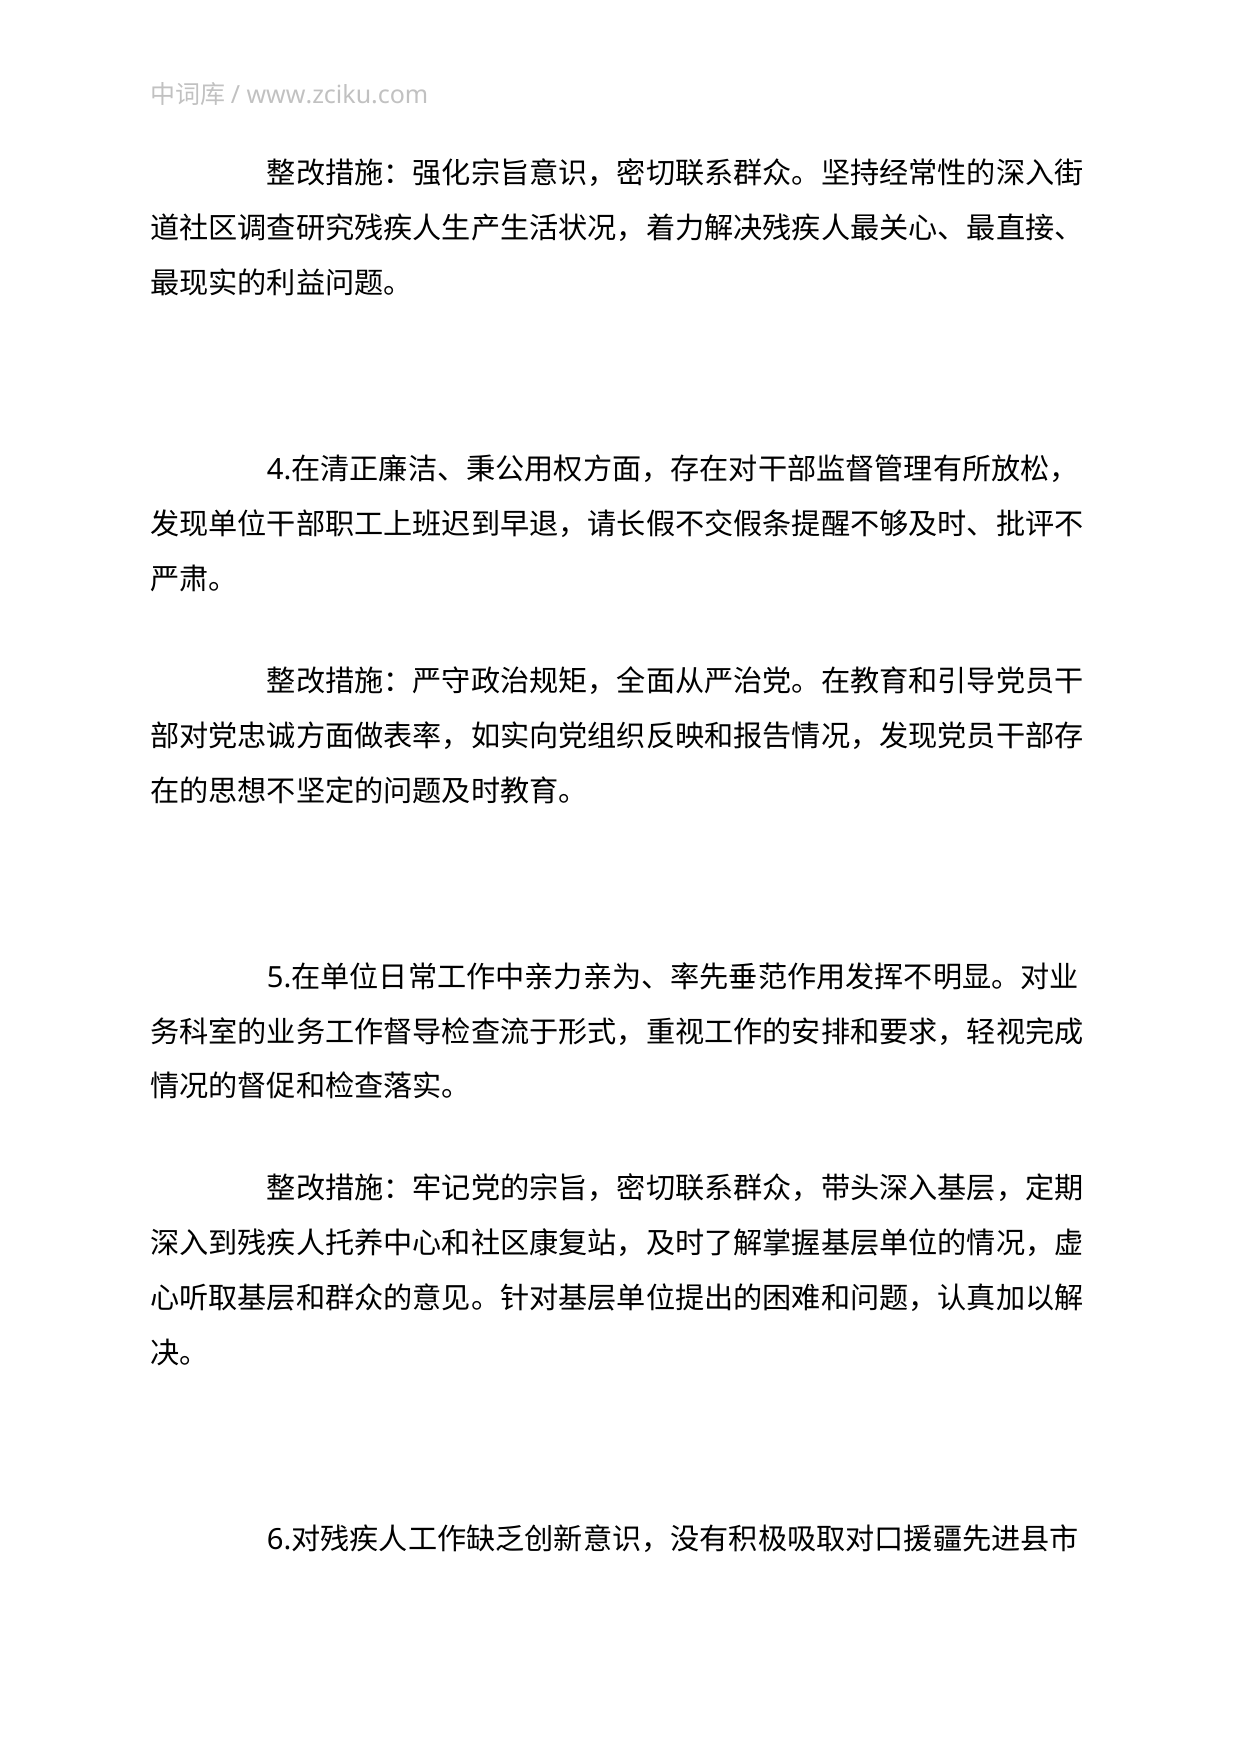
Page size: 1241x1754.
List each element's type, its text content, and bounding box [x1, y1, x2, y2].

text 整改措施：牢记党的宗旨，密切联系群众，带头深入基层，定期深入到残疾人托养中心和社区康复站，及时了解掌握基层单位的情况，虚心听取基层和群众的意见。针对基层单位提出的困难和问题，认真加以解决。 [150, 1165, 1090, 1372]
text 5.在单位日常工作中亲力亲为、率先垂范作用发挥不明显。对业务科室的业务工作督导检查流于形式，重视工作的安排和要求，轻视完成情况的督促和检查落实。 [150, 953, 1090, 1105]
text 整改措施：强化宗旨意识，密切联系群众。坚持经常性的深入街道社区调查研究残疾人生产生活状况，着力解决残疾人最关心、最直接、最现实的利益问题。 [150, 150, 1090, 302]
text 整改措施：严守政治规矩，全面从严治党。在教育和引导党员干部对党忠诚方面做表率，如实向党组织反映和报告情况，发现党员干部存在的思想不坚定的问题及时教育。 [150, 657, 1090, 809]
text 4.在清正廉洁、秉公用权方面，存在对干部监督管理有所放松，发现单位干部职工上班迟到早退，请长假不交假条提醒不够及时、批评不严肃。 [150, 446, 1090, 598]
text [150, 1515, 1090, 1558]
